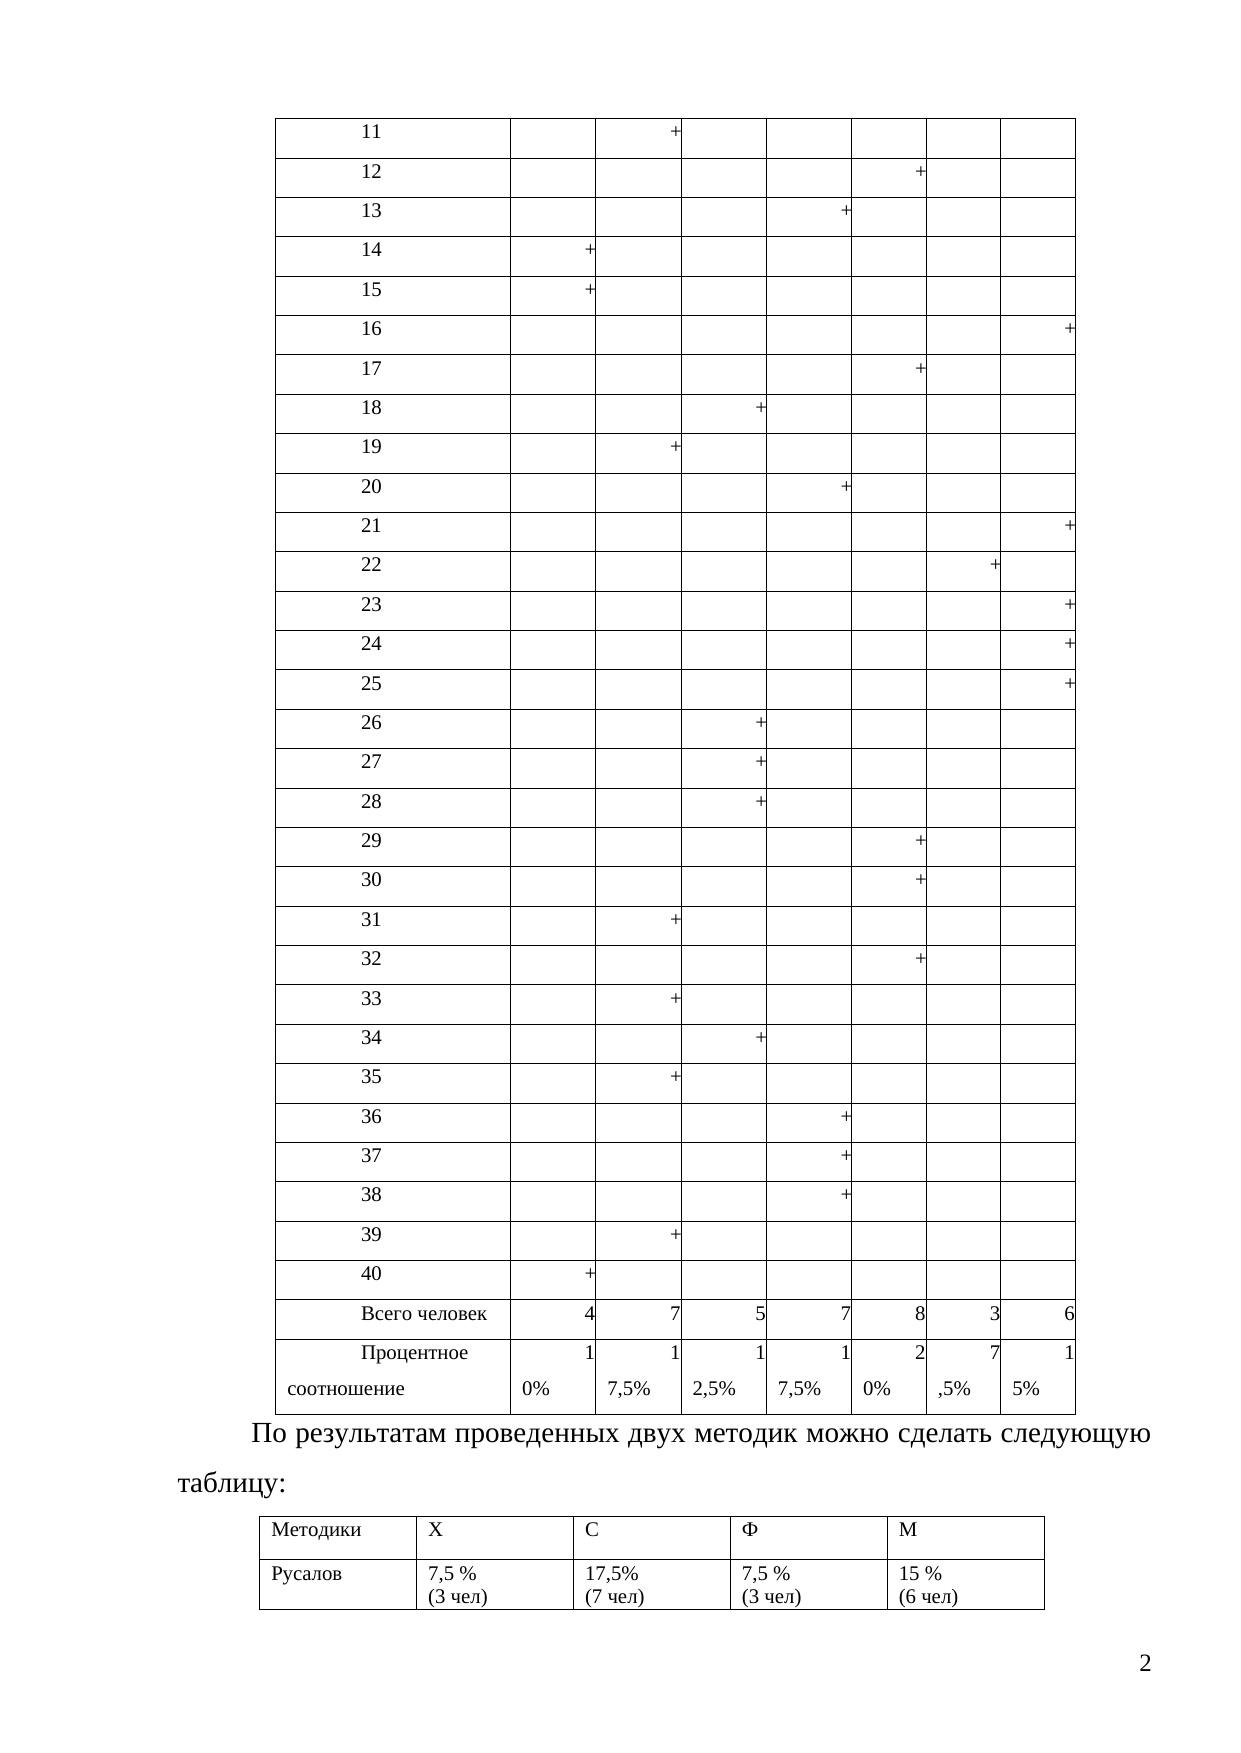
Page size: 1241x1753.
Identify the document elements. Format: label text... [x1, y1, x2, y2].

table_cell [682, 277, 766, 315]
table_cell [927, 1143, 1000, 1181]
table_cell [682, 828, 766, 866]
table_cell [682, 1182, 766, 1221]
table_cell [927, 237, 1000, 276]
table_header Х [417, 1517, 573, 1559]
table_cell 29 [276, 828, 510, 866]
table_cell [682, 198, 766, 236]
table_cell [596, 277, 681, 315]
table_cell [682, 355, 766, 394]
table_cell [596, 1025, 681, 1063]
table_cell [596, 631, 681, 669]
table_cell + [682, 710, 766, 748]
table_cell [511, 1104, 595, 1142]
table_cell [767, 159, 851, 197]
table_cell [767, 513, 851, 551]
table_cell [927, 434, 1000, 472]
table_cell [1001, 552, 1075, 591]
table_cell [1001, 198, 1075, 236]
table_cell 17,5% (7 чел) [574, 1560, 730, 1608]
table_cell [596, 592, 681, 630]
table_cell 37 [276, 1143, 510, 1181]
table_cell [852, 1143, 926, 1181]
table_cell [852, 277, 926, 315]
table_cell [852, 1222, 926, 1260]
table_cell [682, 474, 766, 512]
table_cell [927, 474, 1000, 512]
table_cell [682, 513, 766, 551]
table_cell [852, 1104, 926, 1142]
table_cell 20 [276, 474, 510, 512]
table_cell + [511, 1261, 595, 1299]
table_cell [511, 1025, 595, 1063]
text По результатам проведенных двух методик можно сделать следующую таблицу: [177, 1415, 1152, 1499]
table_cell [1001, 474, 1075, 512]
table_cell [682, 670, 766, 709]
table_cell [767, 552, 851, 591]
table_cell 39 [276, 1222, 510, 1260]
table_cell [596, 1143, 681, 1181]
table_cell 13 [276, 198, 510, 236]
table_cell + [1001, 316, 1075, 354]
table_cell [596, 395, 681, 433]
table_cell [596, 1261, 681, 1299]
table_cell [852, 434, 926, 472]
table_cell [927, 119, 1000, 157]
table_cell [852, 1025, 926, 1063]
table_cell 24 [276, 631, 510, 669]
table_header М [888, 1517, 1044, 1559]
table_cell 17 [276, 355, 510, 394]
table_cell 35 [276, 1064, 510, 1102]
table_cell + [852, 867, 926, 906]
table_cell 7 [596, 1300, 681, 1339]
table_cell 23 [276, 592, 510, 630]
table_cell + [852, 828, 926, 866]
table_cell [767, 985, 851, 1024]
table_cell + [596, 1222, 681, 1260]
table_cell [1001, 1104, 1075, 1142]
table_cell [511, 670, 595, 709]
table_cell [927, 828, 1000, 866]
table_cell [767, 1025, 851, 1063]
table_cell [682, 316, 766, 354]
table_cell [682, 159, 766, 197]
table_cell [927, 592, 1000, 630]
table_cell [927, 1261, 1000, 1299]
table_cell [927, 277, 1000, 315]
table_cell [511, 316, 595, 354]
table_cell [1001, 1064, 1075, 1102]
table_cell [927, 513, 1000, 551]
table_cell [682, 867, 766, 906]
table_cell 15 [276, 277, 510, 315]
table_cell [682, 1222, 766, 1260]
table_cell [1001, 159, 1075, 197]
table_cell [1001, 395, 1075, 433]
table_cell 18 [276, 395, 510, 433]
table_cell [1001, 828, 1075, 866]
table_cell [852, 395, 926, 433]
table_cell [596, 867, 681, 906]
table_cell 12,5% [682, 1340, 766, 1414]
table_cell [682, 119, 766, 157]
table_cell [511, 355, 595, 394]
table_cell [767, 355, 851, 394]
table_cell + [852, 159, 926, 197]
table_cell [596, 946, 681, 984]
table_cell [682, 1261, 766, 1299]
table_cell [852, 670, 926, 709]
table_cell [1001, 434, 1075, 472]
table_cell [682, 946, 766, 984]
table_cell [596, 1182, 681, 1221]
table_cell [927, 1104, 1000, 1142]
table_cell [1001, 710, 1075, 748]
table_cell [511, 749, 595, 787]
table_cell [511, 907, 595, 945]
table_cell [767, 907, 851, 945]
table_cell [852, 316, 926, 354]
table_cell [596, 237, 681, 276]
table_cell [927, 907, 1000, 945]
table_cell 3 [927, 1300, 1000, 1339]
table_cell [852, 985, 926, 1024]
table_cell [767, 789, 851, 827]
table_cell [852, 592, 926, 630]
table_cell 5 [682, 1300, 766, 1339]
table_cell [852, 1182, 926, 1221]
table_cell [596, 828, 681, 866]
table_cell [511, 1064, 595, 1102]
table_cell 21 [276, 513, 510, 551]
table_cell [927, 316, 1000, 354]
table_cell [767, 631, 851, 669]
table_cell [511, 395, 595, 433]
table_cell [596, 670, 681, 709]
table_cell + [511, 237, 595, 276]
table_cell 10% [511, 1340, 595, 1414]
table_cell [767, 670, 851, 709]
table_cell [511, 198, 595, 236]
table_cell 32 [276, 946, 510, 984]
table_cell [511, 513, 595, 551]
table_cell + [767, 1104, 851, 1142]
table_cell 19 [276, 434, 510, 472]
table_cell 7,5 % (3 чел) [731, 1560, 887, 1608]
table_header С [574, 1517, 730, 1559]
table_cell [682, 907, 766, 945]
table_cell 7,5 % (3 чел) [417, 1560, 573, 1608]
table_cell + [767, 474, 851, 512]
table_cell 20% [852, 1340, 926, 1414]
table_cell 14 [276, 237, 510, 276]
table_cell [682, 552, 766, 591]
table_cell [682, 631, 766, 669]
table_cell + [767, 1143, 851, 1181]
table_cell [767, 1064, 851, 1102]
table_cell [682, 592, 766, 630]
table_cell 26 [276, 710, 510, 748]
table_cell [927, 1222, 1000, 1260]
table_cell [596, 474, 681, 512]
table_cell [767, 592, 851, 630]
table_cell [767, 946, 851, 984]
table_cell [767, 1222, 851, 1260]
table_cell + [1001, 670, 1075, 709]
table_cell [596, 159, 681, 197]
table_cell [682, 237, 766, 276]
table_cell [927, 789, 1000, 827]
table_cell [927, 395, 1000, 433]
table_cell [767, 277, 851, 315]
table_cell [1001, 1143, 1075, 1181]
table_cell + [767, 198, 851, 236]
table_cell [927, 670, 1000, 709]
table_cell [852, 1064, 926, 1102]
table_cell [852, 789, 926, 827]
table_cell [511, 552, 595, 591]
table_cell + [596, 434, 681, 472]
table_cell + [596, 985, 681, 1024]
table_cell [852, 119, 926, 157]
table_cell [767, 119, 851, 157]
table_cell 17,5% [596, 1340, 681, 1414]
table_cell 28 [276, 789, 510, 827]
table_cell [852, 631, 926, 669]
table_cell [1001, 277, 1075, 315]
table_cell [767, 316, 851, 354]
table_cell [1001, 867, 1075, 906]
table_cell Всего человек [276, 1300, 510, 1339]
table_cell [511, 867, 595, 906]
table_cell 27 [276, 749, 510, 787]
table_cell [1001, 907, 1075, 945]
table_cell [1001, 1261, 1075, 1299]
table_cell 25 [276, 670, 510, 709]
table_cell 16 [276, 316, 510, 354]
table_cell 22 [276, 552, 510, 591]
table_cell [767, 1261, 851, 1299]
table_cell 38 [276, 1182, 510, 1221]
table_cell [852, 907, 926, 945]
table_header Методики [260, 1517, 416, 1559]
table_cell 12 [276, 159, 510, 197]
table_cell [852, 513, 926, 551]
table_cell [1001, 237, 1075, 276]
table_cell [767, 395, 851, 433]
table_cell [682, 985, 766, 1024]
table_cell Русалов [260, 1560, 416, 1608]
table_cell [767, 710, 851, 748]
table_cell 11 [276, 119, 510, 157]
table_cell [682, 1143, 766, 1181]
table_cell + [767, 1182, 851, 1221]
table_cell + [596, 907, 681, 945]
table_cell 15 % (6 чел) [888, 1560, 1044, 1608]
table_cell 31 [276, 907, 510, 945]
table_cell [852, 198, 926, 236]
table_cell [596, 355, 681, 394]
table_cell [511, 474, 595, 512]
table_cell [1001, 985, 1075, 1024]
table_cell [511, 434, 595, 472]
table_cell [767, 434, 851, 472]
table_cell + [927, 552, 1000, 591]
table_cell [1001, 749, 1075, 787]
table_cell [511, 1222, 595, 1260]
table_cell [927, 159, 1000, 197]
table_cell [596, 710, 681, 748]
table_cell [1001, 355, 1075, 394]
table_cell + [596, 1064, 681, 1102]
table_cell [682, 1104, 766, 1142]
table_cell [1001, 119, 1075, 157]
table_cell [1001, 1025, 1075, 1063]
table_cell [927, 1182, 1000, 1221]
table_cell [767, 828, 851, 866]
table_cell [767, 867, 851, 906]
table_cell + [1001, 513, 1075, 551]
table_cell [927, 985, 1000, 1024]
table_cell [511, 1143, 595, 1181]
table_cell + [1001, 631, 1075, 669]
table_cell 8 [852, 1300, 926, 1339]
table_cell [852, 1261, 926, 1299]
table_cell [511, 828, 595, 866]
table_cell [682, 434, 766, 472]
table_cell [596, 789, 681, 827]
table_cell [852, 237, 926, 276]
table_cell 7,5% [927, 1340, 1000, 1414]
table_cell [852, 749, 926, 787]
table_cell [927, 1025, 1000, 1063]
table_cell [927, 198, 1000, 236]
table_cell [927, 1064, 1000, 1102]
table_cell 6 [1001, 1300, 1075, 1339]
table_cell [511, 159, 595, 197]
table_cell [596, 198, 681, 236]
table_cell [852, 710, 926, 748]
table_cell [1001, 789, 1075, 827]
table_cell + [682, 749, 766, 787]
table_cell 40 [276, 1261, 510, 1299]
table_cell [767, 749, 851, 787]
table_cell [1001, 946, 1075, 984]
table_cell 7 [767, 1300, 851, 1339]
table_cell Процентное соотношение [276, 1340, 510, 1414]
table_cell [511, 789, 595, 827]
table_cell 4 [511, 1300, 595, 1339]
table_cell [511, 710, 595, 748]
table_cell [1001, 1182, 1075, 1221]
table_cell [927, 355, 1000, 394]
table_cell [927, 631, 1000, 669]
table_cell [511, 1182, 595, 1221]
table_cell + [852, 355, 926, 394]
table_cell [596, 552, 681, 591]
table_cell 15% [1001, 1340, 1075, 1414]
table_cell + [682, 1025, 766, 1063]
table_cell [511, 946, 595, 984]
table_cell [852, 474, 926, 512]
table_cell [596, 513, 681, 551]
table_cell + [596, 119, 681, 157]
table_cell 36 [276, 1104, 510, 1142]
table_cell + [682, 395, 766, 433]
table_cell 17,5% [767, 1340, 851, 1414]
table_cell [927, 867, 1000, 906]
table_cell [511, 592, 595, 630]
table_cell [927, 946, 1000, 984]
table_cell 34 [276, 1025, 510, 1063]
table_cell + [682, 789, 766, 827]
table_cell + [1001, 592, 1075, 630]
table_cell [852, 552, 926, 591]
table_cell [767, 237, 851, 276]
table_cell [682, 1064, 766, 1102]
table_cell [1001, 1222, 1075, 1260]
table_cell [511, 119, 595, 157]
table_cell [511, 985, 595, 1024]
table_cell 33 [276, 985, 510, 1024]
table_header Ф [731, 1517, 887, 1559]
table_cell [596, 749, 681, 787]
table_cell + [511, 277, 595, 315]
table_cell [927, 749, 1000, 787]
table_cell [596, 316, 681, 354]
table_cell [511, 631, 595, 669]
table_cell + [852, 946, 926, 984]
table_cell 30 [276, 867, 510, 906]
table_cell [927, 710, 1000, 748]
table_cell [596, 1104, 681, 1142]
